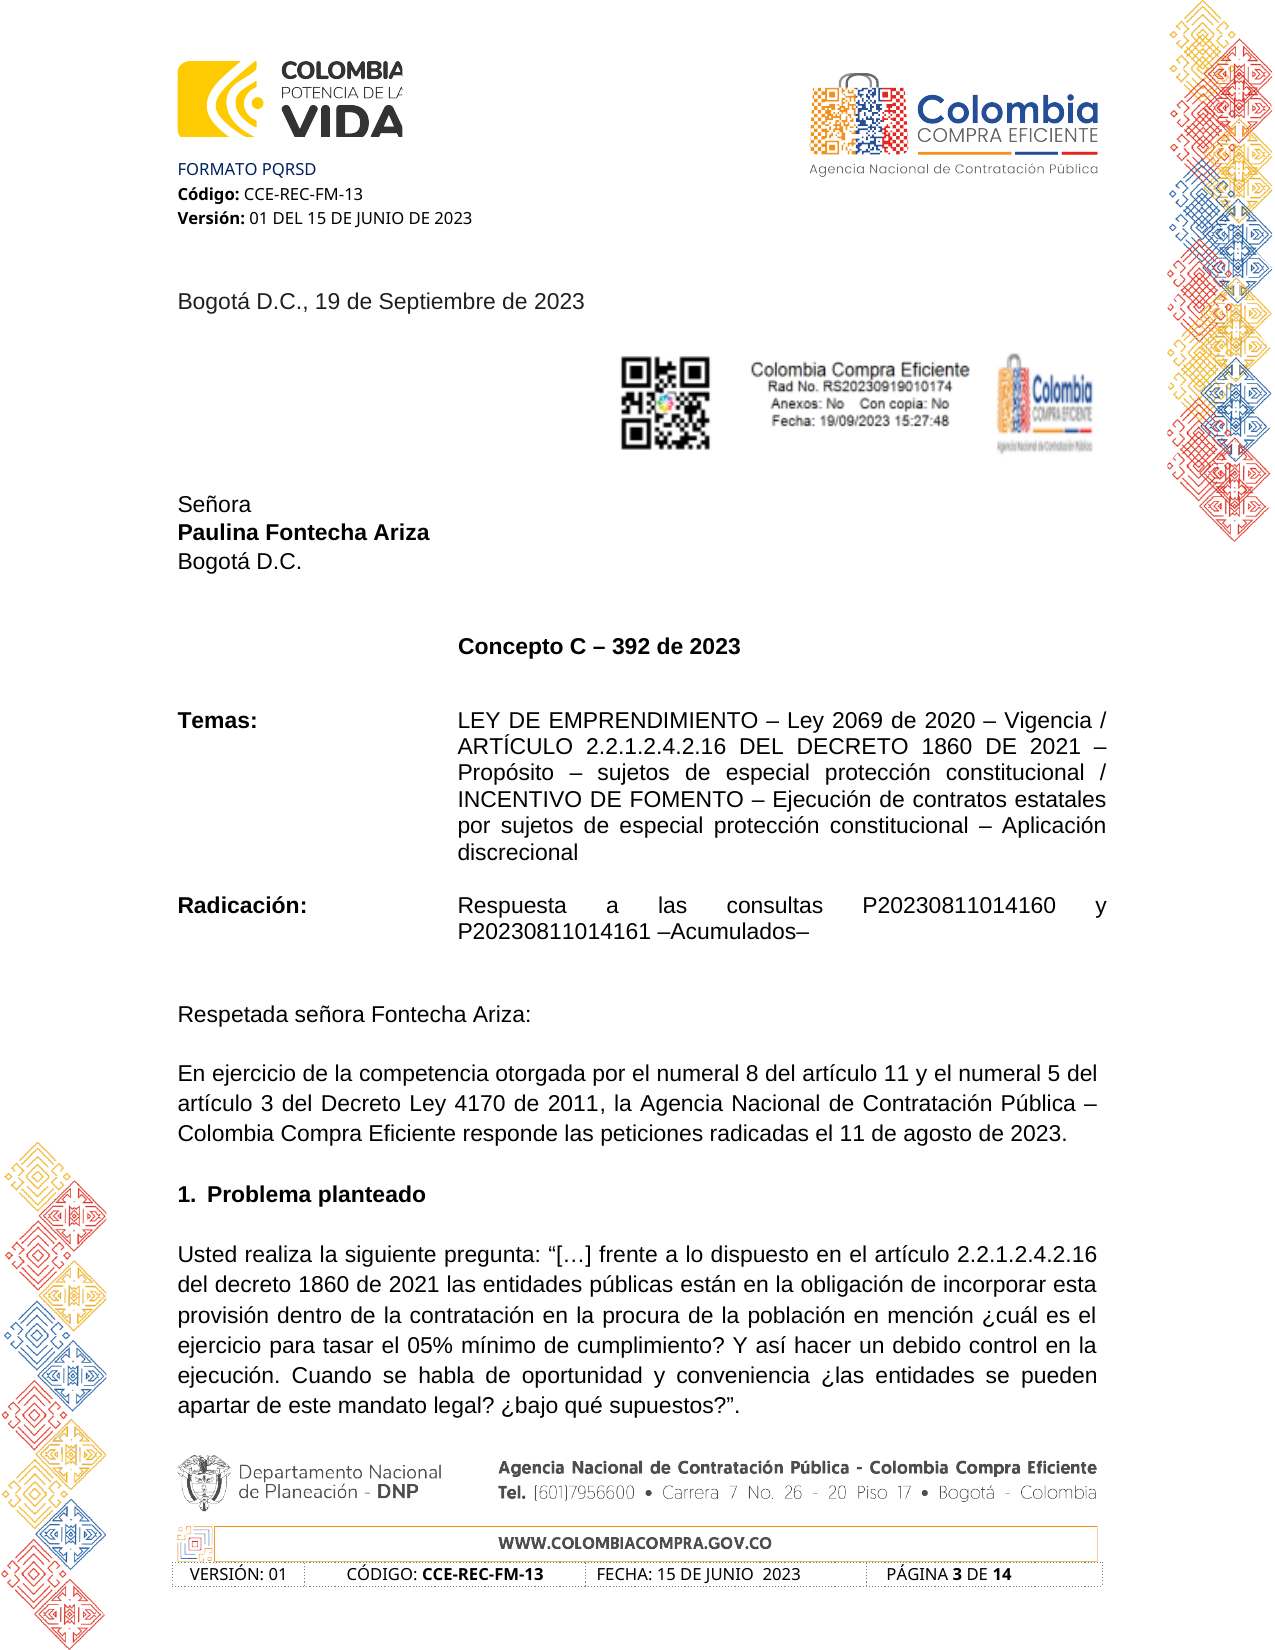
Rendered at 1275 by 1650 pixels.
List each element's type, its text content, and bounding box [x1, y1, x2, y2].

picture [177, 61, 402, 137]
text Paulina Fontecha Ariza [177, 519, 1098, 546]
table_header Temas: [177, 707, 457, 892]
list Problema planteado [177, 1181, 1098, 1207]
text Bogotá D.C. [177, 548, 1098, 574]
text Señora [177, 491, 1098, 517]
text Usted realiza la siguiente pregunta: “[…] frente a lo dispuesto en el artículo 2.2.1.2.4.2.16 del decreto 1860 de 2021 las entidades públicas están en la obligación de incorporar esta provisión dentro de la contratación en la procura de la población en mención ¿cuál es el ejercicio para tasar el 05% mínimo de cumplimiento? Y así hacer un debido control en la ejecución. Cuando se habla de oportunidad y conveniencia ¿las entidades se pueden apartar de este mandato legal? ¿bajo qué supuestos?”. [177, 1241, 1098, 1418]
text Bogotá D.C., 19 de Septiembre de 2023 [177, 288, 1098, 314]
picture [1165, 0, 1272, 539]
picture [809, 73, 1098, 177]
table_cell Respuesta a las consultas P20230811014160 y P20230811014161 –Acumulados– [457, 892, 1107, 944]
picture [0, 1141, 106, 1648]
text Respetada señora Fontecha Ariza: [177, 1001, 1098, 1028]
picture [611, 344, 1098, 461]
text Concepto C – 392 de 2023 [398, 633, 1098, 659]
text En ejercicio de la competencia otorgada por el numeral 8 del artículo 11 y el numeral 5 del artículo 3 del Decreto Ley 4170 de 2011, la Agencia Nacional de Contratación Pública – Colombia Compra Eficiente responde las peticiones radicadas el 11 de agosto de 2023. [177, 1060, 1098, 1147]
table_cell Radicación: [177, 892, 457, 944]
table_header LEY DE EMPRENDIMIENTO – Ley 2069 de 2020 – Vigencia / ARTÍCULO 2.2.1.2.4.2.16 DEL DECRETO 1860 DE 2021 – Propósito – sujetos de especial protección constitucional / INCENTIVO DE FOMENTO – Ejecución de contratos estatales por sujetos de especial protección constitucional – Aplicación discrecional [457, 707, 1107, 892]
picture [177, 1455, 1098, 1562]
